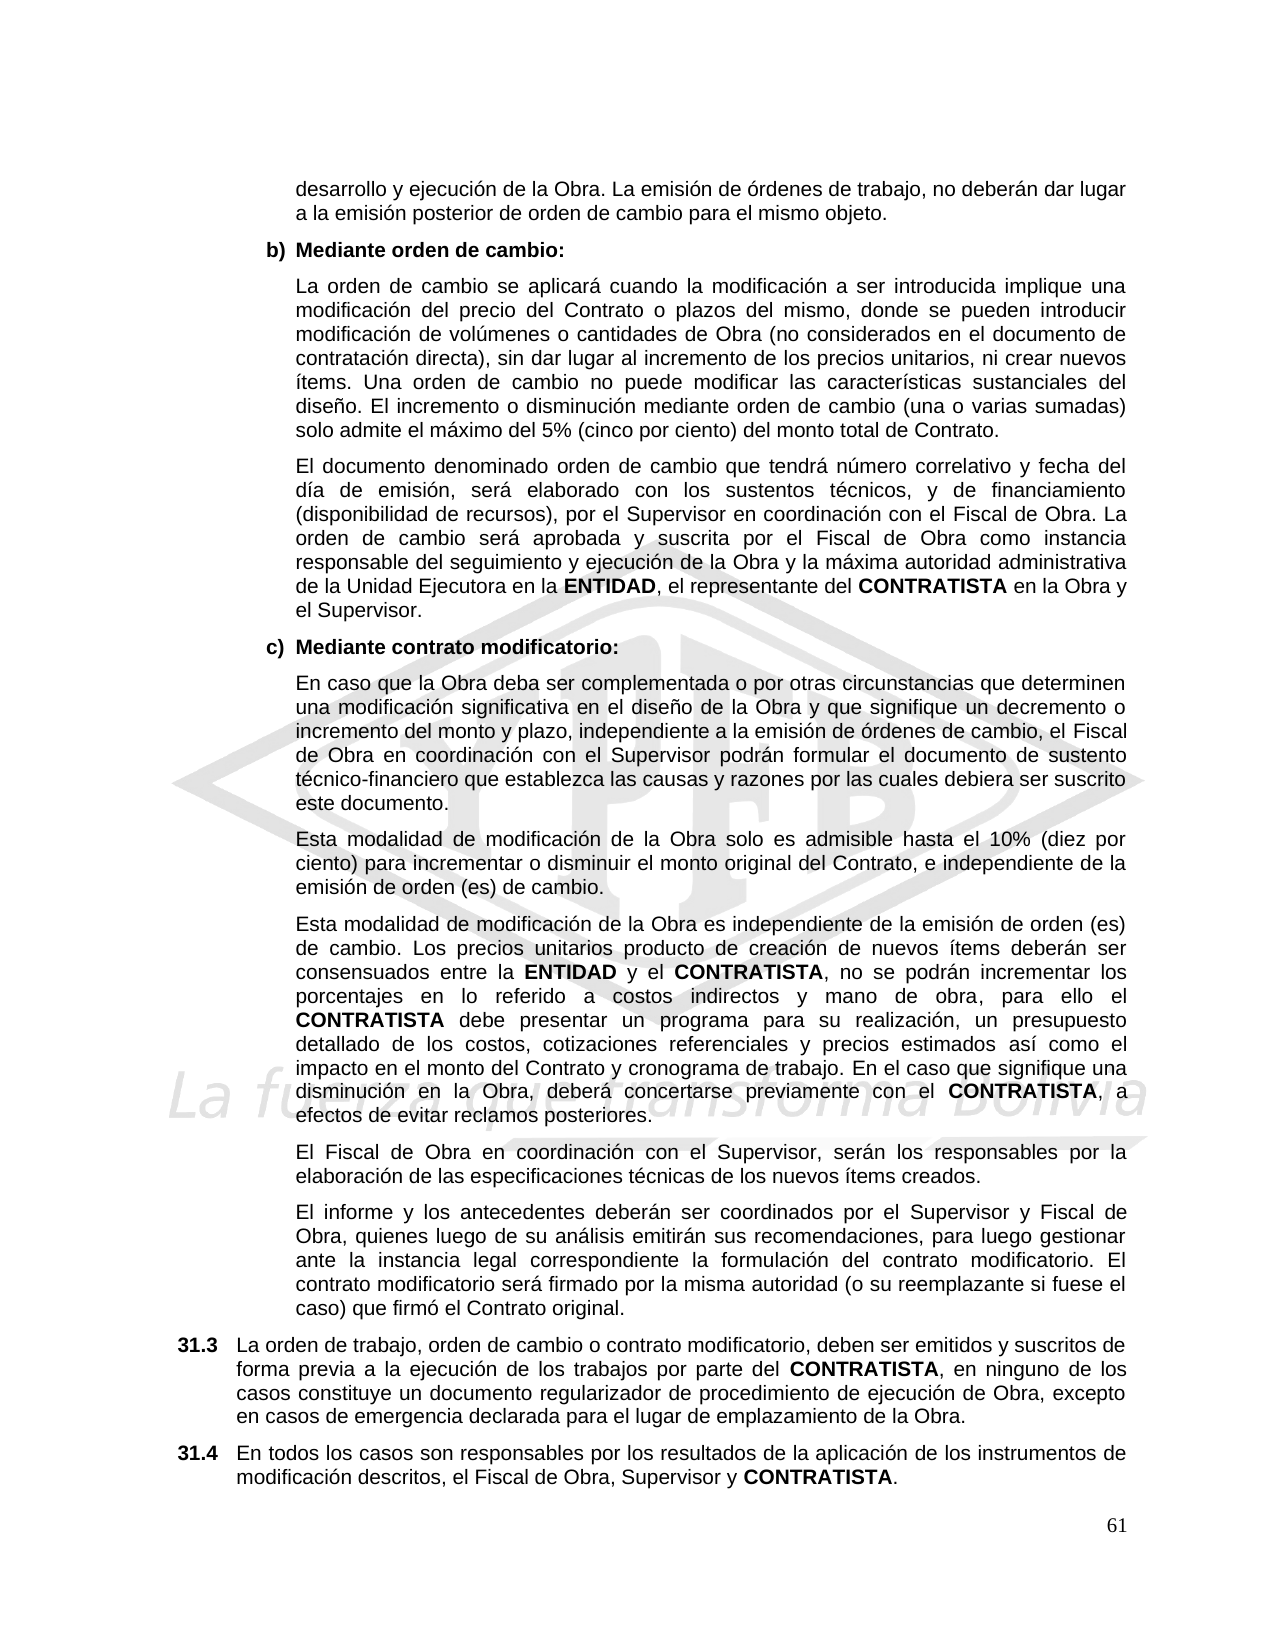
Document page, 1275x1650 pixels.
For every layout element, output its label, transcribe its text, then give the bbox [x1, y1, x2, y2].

text 31.4 En todos los casos son responsables por los resultados de la aplicación de los instrumentos de modificación descritos, el Fiscal de Obra, Supervisor y CONTRATISTA. [177, 1441, 1127, 1489]
text c) Mediante contrato modificatorio: [266, 634, 1127, 658]
text Esta modalidad de modificación de la Obra solo es admisible hasta el 10% (diez por ciento) para incrementar o disminuir el monto original del Contrato, e independiente de la emisión de orden (es) de cambio. [295, 827, 1127, 899]
text b) Mediante orden de cambio: [266, 238, 1127, 262]
text El Fiscal de Obra en coordinación con el Supervisor, serán los responsables por la elaboración de las especificaciones técnicas de los nuevos ítems creados. [295, 1140, 1127, 1188]
text La orden de cambio se aplicará cuando la modificación a ser introducida implique una modificación del precio del Contrato o plazos del mismo, donde se pueden introducir modificación de volúmenes o cantidades de Obra (no considerados en el documento de contratación directa), sin dar lugar al incremento de los precios unitarios, ni crear nuevos ítems. Una orden de cambio no puede modificar las características sustanciales del diseño. El incremento o disminución mediante orden de cambio (una o varias sumadas) solo admite el máximo del 5% (cinco por ciento) del monto total de Contrato. [295, 274, 1127, 442]
text Esta modalidad de modificación de la Obra es independiente de la emisión de orden (es) de cambio. Los precios unitarios producto de creación de nuevos ítems deberán ser consensuados entre la ENTIDAD y el CONTRATISTA, no se podrán incrementar los porcentajes en lo referido a costos indirectos y mano de obra, para ello el CONTRATISTA debe presentar un programa para su realización, un presupuesto detallado de los costos, cotizaciones referenciales y precios estimados así como el impacto en el monto del Contrato y cronograma de trabajo. En el caso que signifique una disminución en la Obra, deberá concertarse previamente con el CONTRATISTA, a efectos de evitar reclamos posteriores. [295, 912, 1127, 1127]
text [295, 177, 1127, 225]
text 31.3 La orden de trabajo, orden de cambio o contrato modificatorio, deben ser emitidos y suscritos de forma previa a la ejecución de los trabajos por parte del CONTRATISTA, en ninguno de los casos constituye un documento regularizador de procedimiento de ejecución de Obra, excepto en casos de emergencia declarada para el lugar de emplazamiento de la Obra. [177, 1332, 1127, 1428]
text El informe y los antecedentes deberán ser coordinados por el Supervisor y Fiscal de Obra, quienes luego de su análisis emitirán sus recomendaciones, para luego gestionar ante la instancia legal correspondiente la formulación del contrato modificatorio. El contrato modificatorio será firmado por la misma autoridad (o su reemplazante si fuese el caso) que firmó el Contrato original. [295, 1200, 1127, 1320]
text El documento denominado orden de cambio que tendrá número correlativo y fecha del día de emisión, será elaborado con los sustentos técnicos, y de financiamiento (disponibilidad de recursos), por el Supervisor en coordinación con el Fiscal de Obra. La orden de cambio será aprobada y suscrita por el Fiscal de Obra como instancia responsable del seguimiento y ejecución de la Obra y la máxima autoridad administrativa de la Unidad Ejecutora en la ENTIDAD, el representante del CONTRATISTA en la Obra y el Supervisor. [295, 454, 1127, 622]
text En caso que la Obra deba ser complementada o por otras circunstancias que determinen una modificación significativa en el diseño de la Obra y que signifique un decremento o incremento del monto y plazo, independiente a la emisión de órdenes de cambio, el Fiscal de Obra en coordinación con el Supervisor podrán formular el documento de sustento técnico-financiero que establezca las causas y razones por las cuales debiera ser suscrito este documento. [295, 671, 1127, 815]
